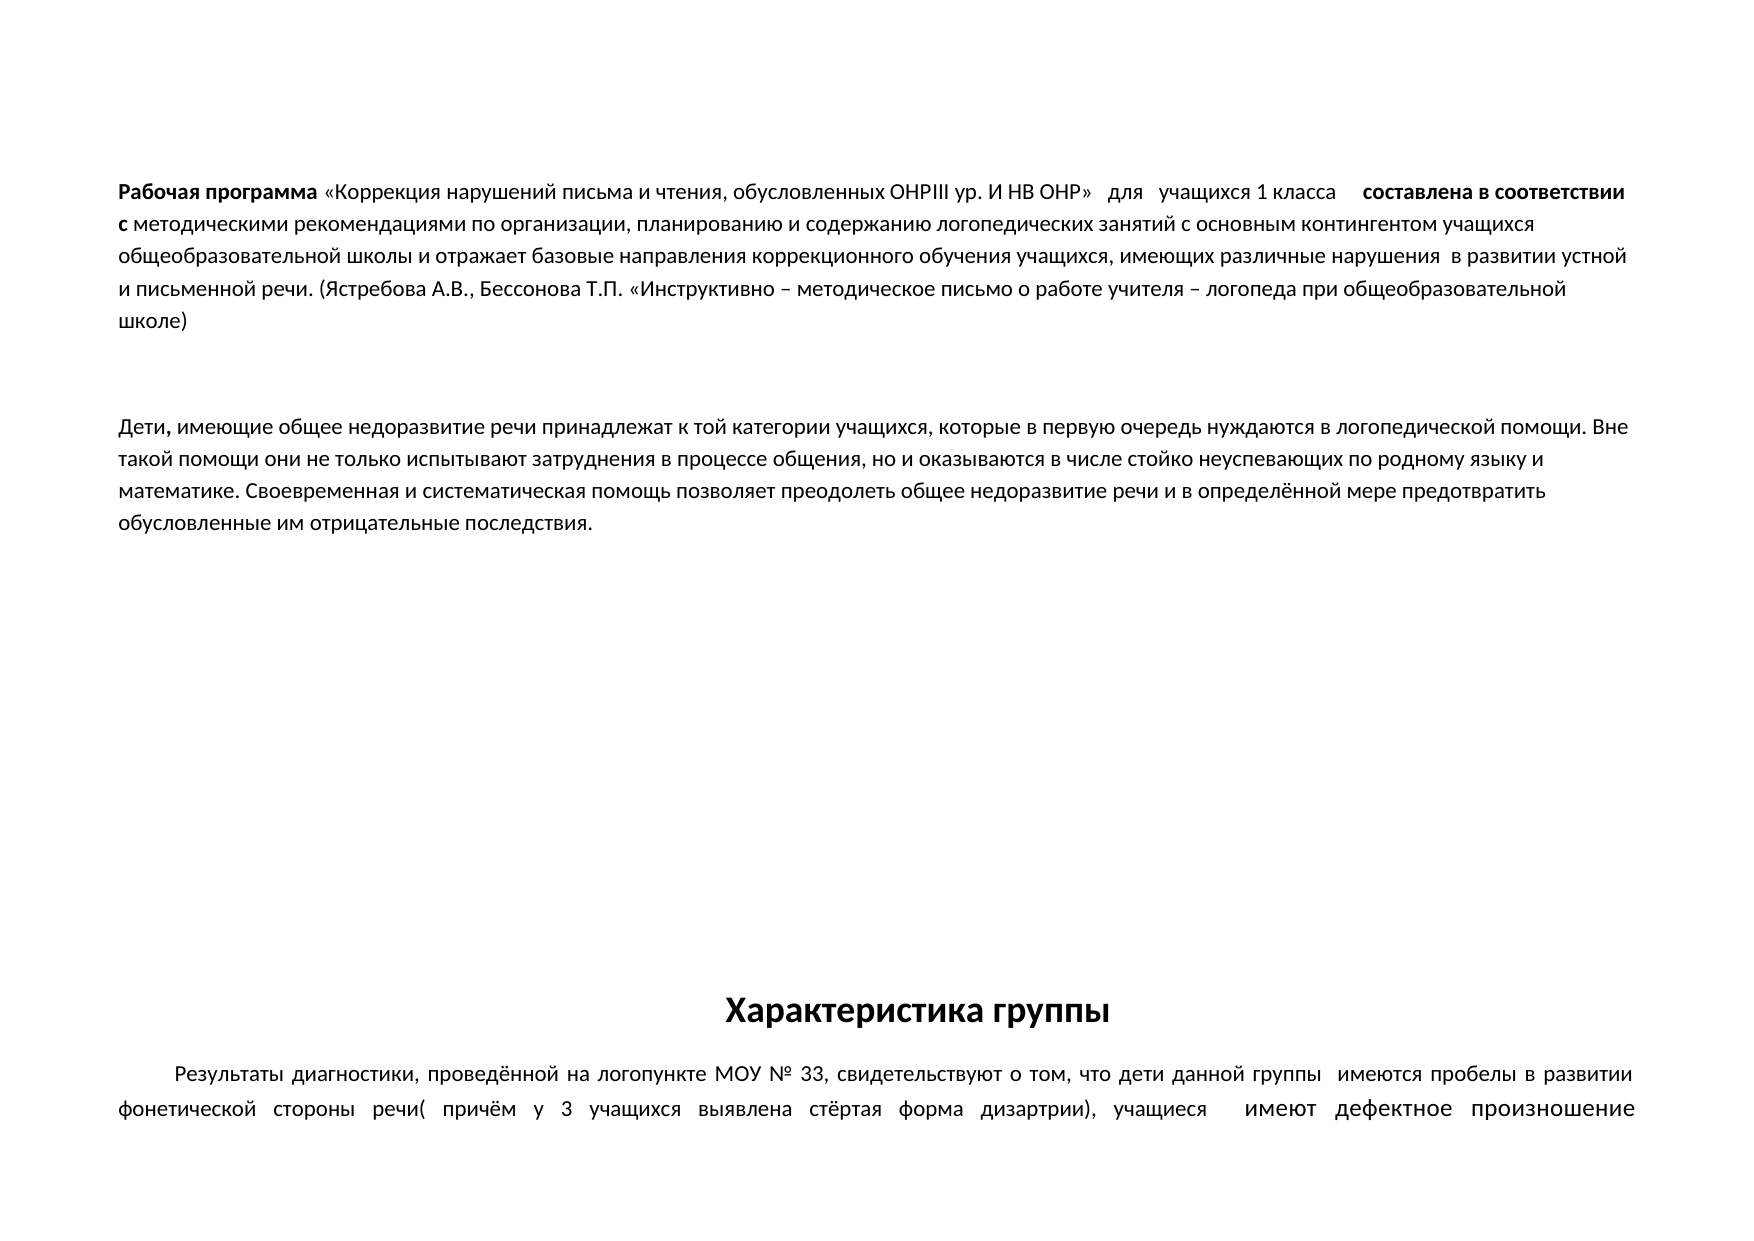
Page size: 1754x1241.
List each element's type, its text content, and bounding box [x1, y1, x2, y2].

text Рабочая программа «Коррекция нарушений письма и чтения, обусловленных ОНРIII ур. И НВ ОНР» для учащихся 1 класса составлена в соответствии с методическими рекомендациями по организации, планированию и содержанию логопедических занятий с основным контингентом учащихся общеобразовательной школы и отражает базовые направления коррекционного обучения учащихся, имеющих различные нарушения в развитии устной и письменной речи. (Ястребова А.В., Бессонова Т.П. «Инструктивно – методическое письмо о работе учителя – логопеда при общеобразовательной школе) [118, 177, 1636, 334]
text Дети, имеющие общее недоразвитие речи принадлежат к той категории учащихся, которые в первую очередь нуждаются в логопедической помощи. Вне такой помощи они не только испытывают затруднения в процессе общения, но и оказываются в числе стойко неуспевающих по родному языку и математике. Своевременная и систематическая помощь позволяет преодолеть общее недоразвитие речи и в определённой мере предотвратить обусловленные им отрицательные последствия. [118, 412, 1636, 537]
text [118, 1059, 1636, 1122]
text Характеристика группы [193, 986, 1636, 1032]
